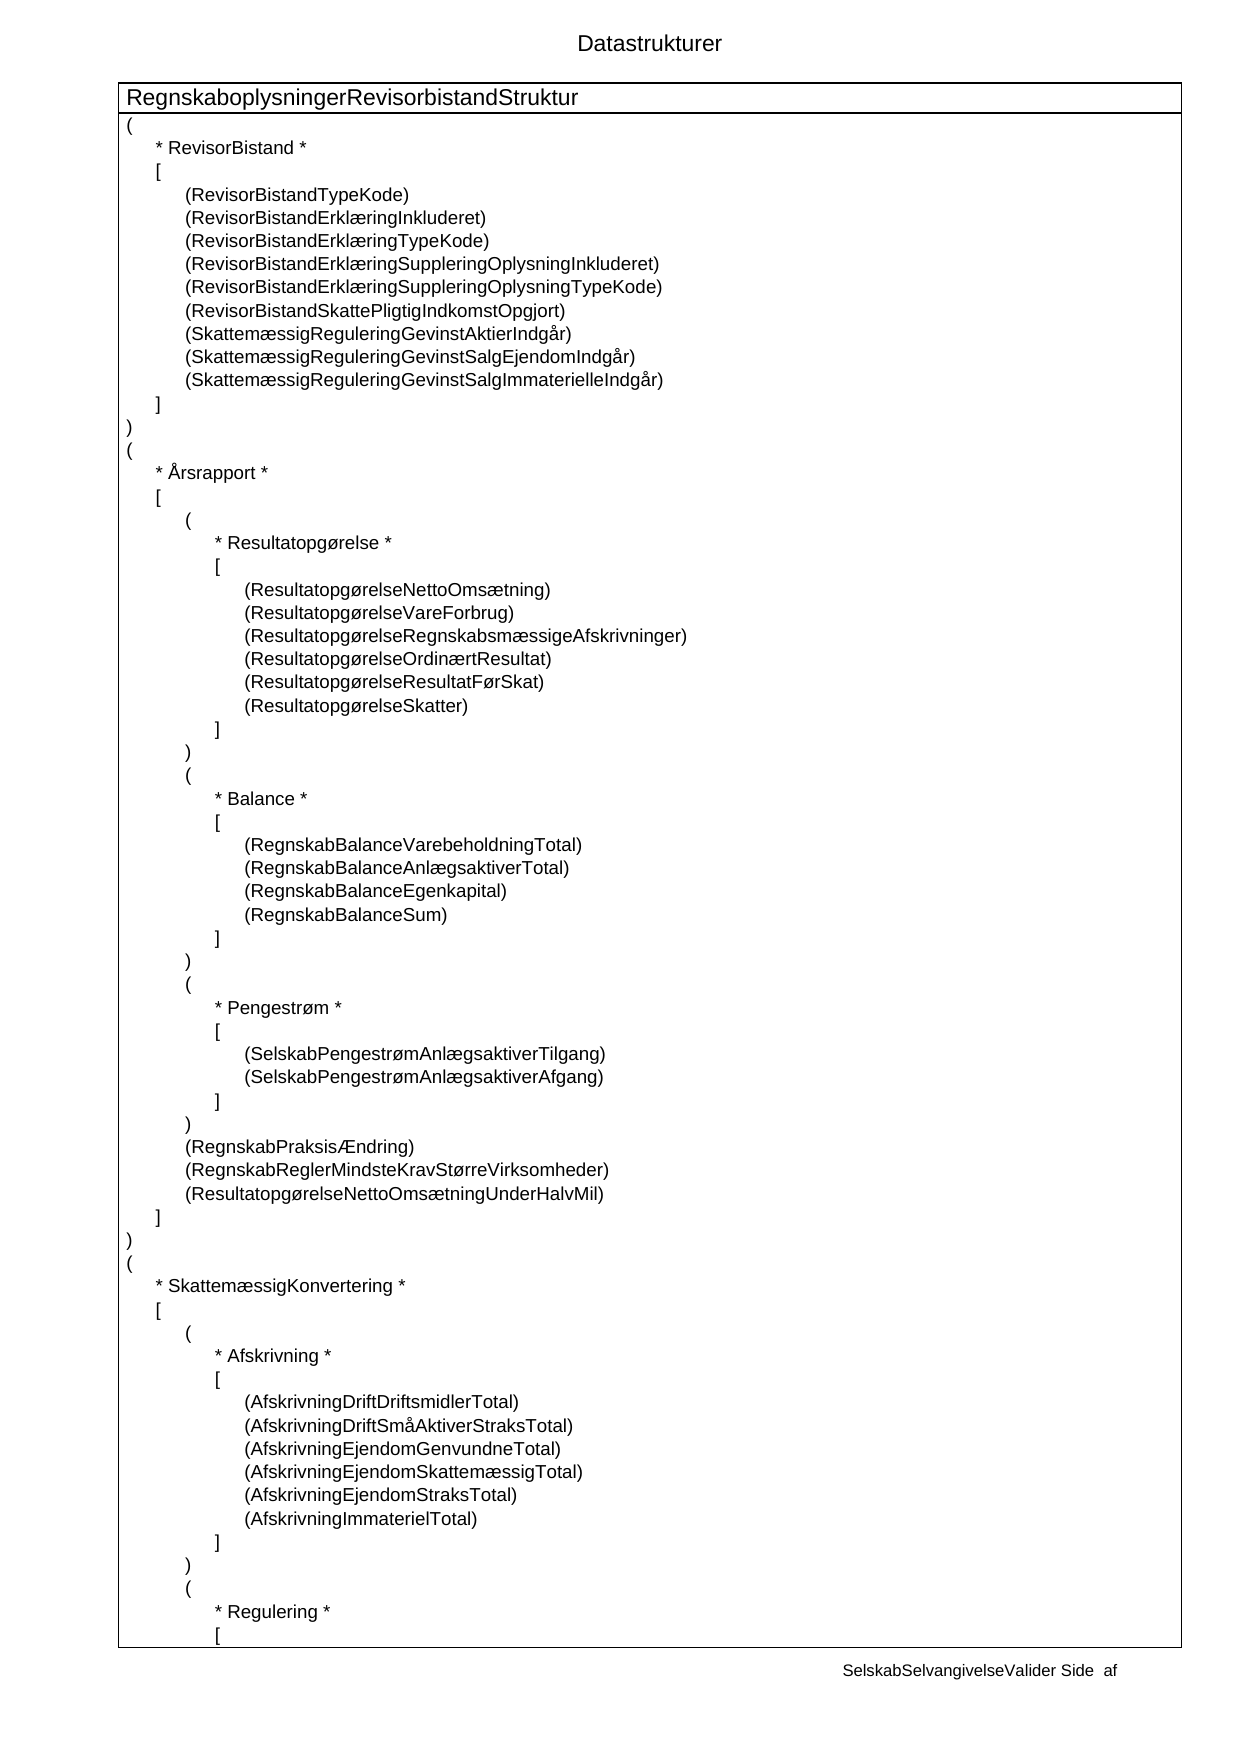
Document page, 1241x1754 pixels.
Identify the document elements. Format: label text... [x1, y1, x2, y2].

table_cell RegnskaboplysningerRevisorbistandStruktur [119, 84, 1181, 112]
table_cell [119, 114, 1181, 1647]
